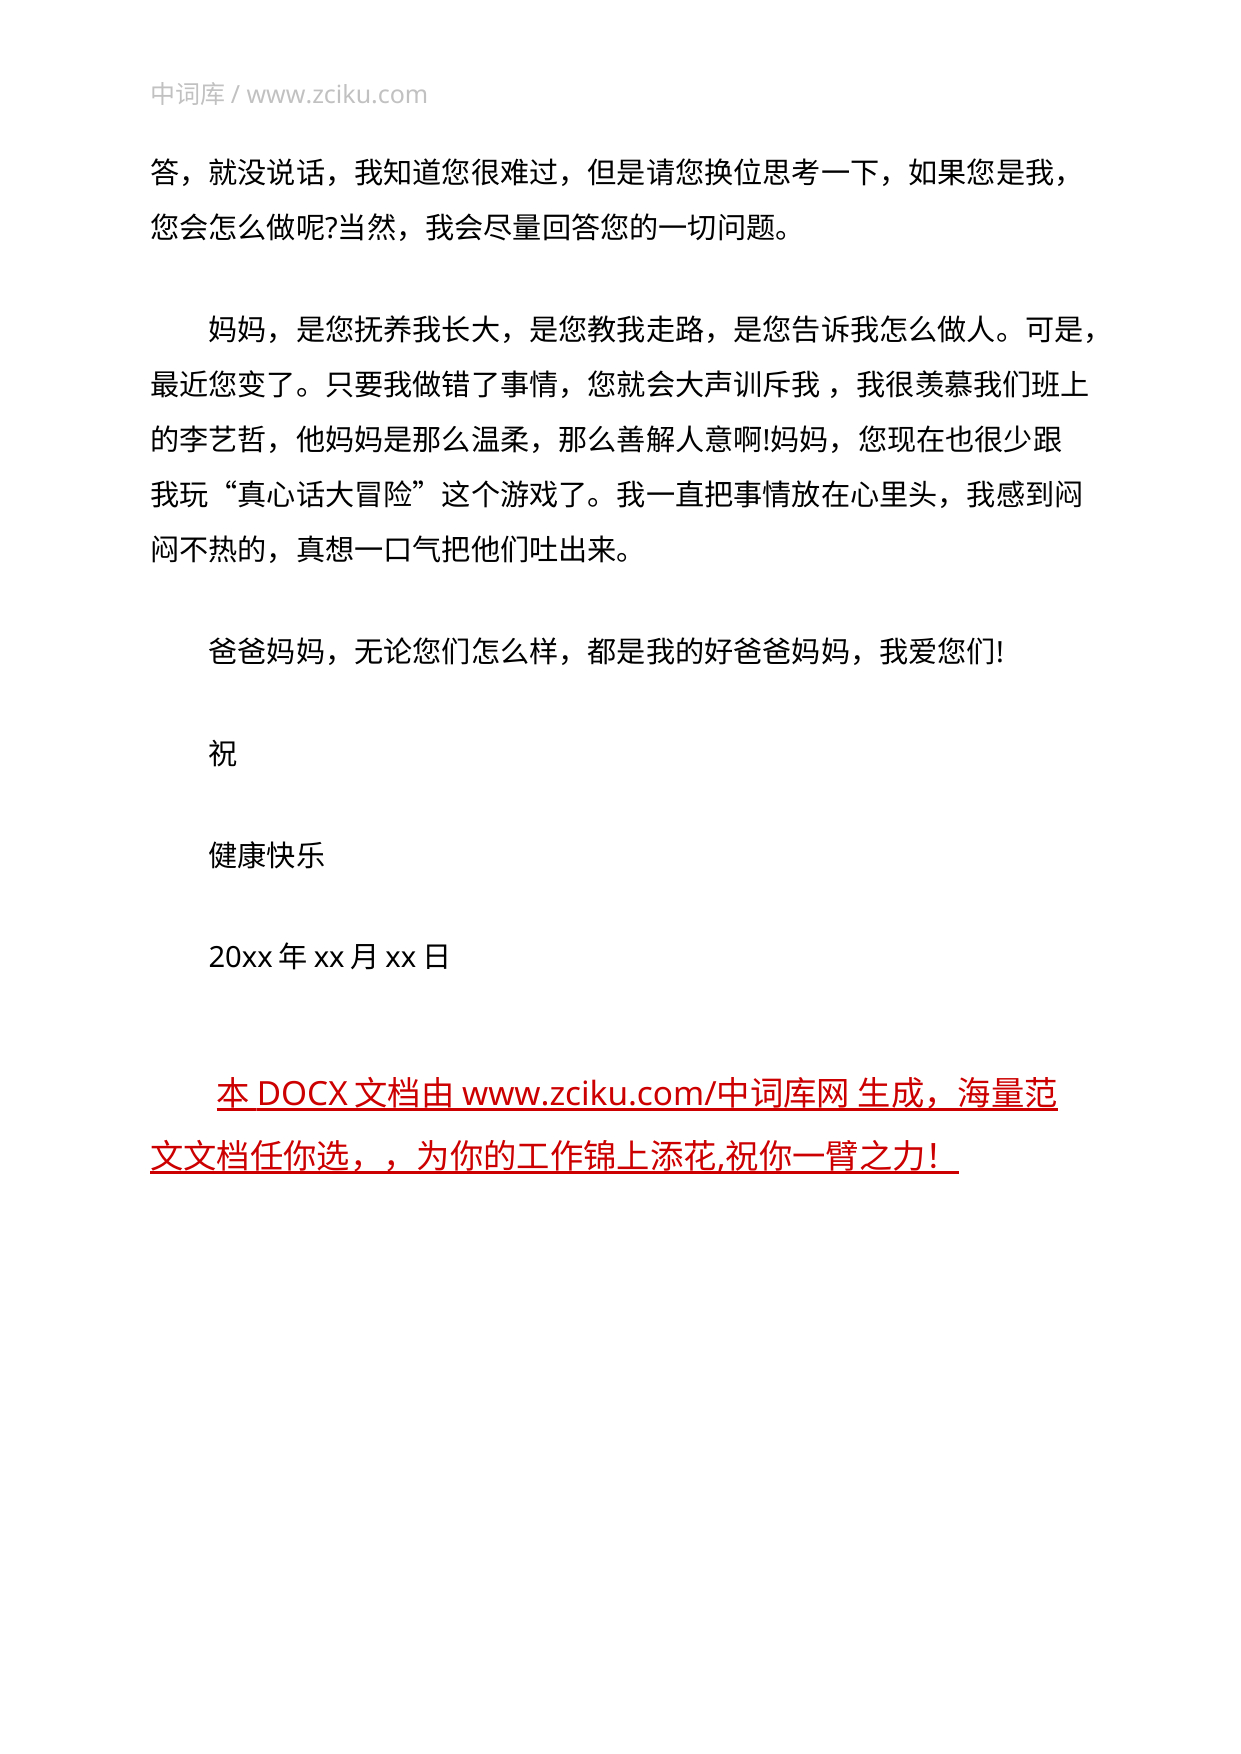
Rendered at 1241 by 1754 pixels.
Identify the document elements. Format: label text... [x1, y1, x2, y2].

text 20xx年xx月xx日 [150, 934, 1090, 976]
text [150, 150, 1090, 247]
text 爸爸妈妈，无论您们怎么样，都是我的好爸爸妈妈，我爱您们! [150, 628, 1090, 671]
text 妈妈，是您抚养我长大，是您教我走路，是您告诉我怎么做人。可是，最近您变了。只要我做错了事情，您就会大声训斥我 ，我很羡慕我们班上的李艺哲，他妈妈是那么温柔，那么善解人意啊!妈妈，您现在也很少跟我玩“真心话大冒险”这个游戏了。我一直把事情放在心里头，我感到闷闷不热的，真想一口气把他们吐出来。 [150, 307, 1090, 569]
text 祝 [150, 730, 1090, 773]
text 本DOCX文档由 www.zciku.com/中词库网 生成，海量范文文档任你选，，为你的工作锦上添花,祝你一臂之力！ [150, 1067, 1090, 1178]
text 健康快乐 [150, 832, 1090, 874]
